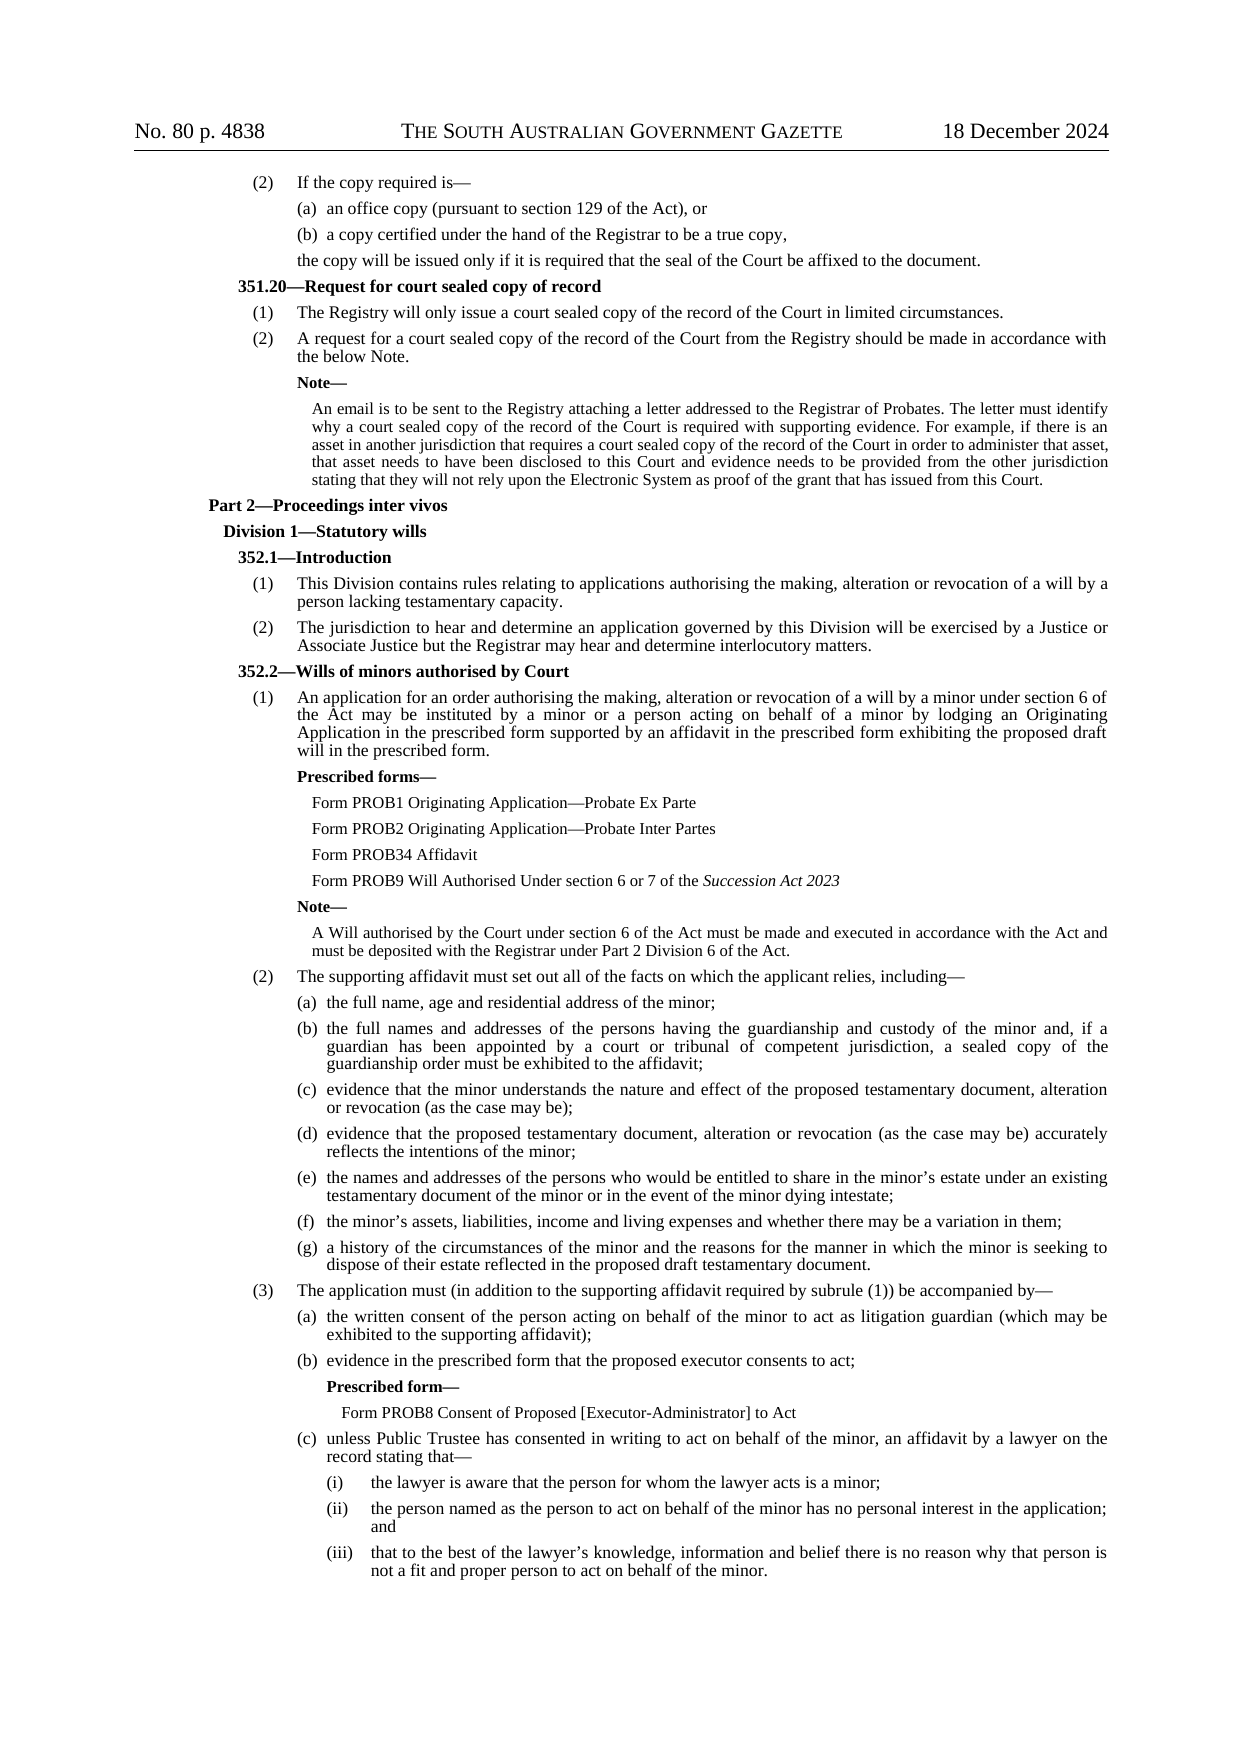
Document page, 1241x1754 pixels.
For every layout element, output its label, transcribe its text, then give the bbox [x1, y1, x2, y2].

text Part 2—Proceedings inter vivos [208, 497, 1109, 515]
text Form PROB34 Affidavit [312, 846, 1109, 864]
text (a) the full name, age and residential address of the minor; [297, 994, 1109, 1012]
text (f) the minor’s assets, liabilities, income and living expenses and whether there may be a variation in them; [297, 1213, 1109, 1231]
text 352.2—Wills of minors authorised by Court [238, 663, 1109, 681]
text 351.20—Request for court sealed copy of record [238, 278, 1109, 296]
text (2) The supporting affidavit must set out all of the facts on which the applicant relies, including— [253, 968, 1109, 986]
text An email is to be sent to the Registry attaching a letter addressed to the Registrar of Probates. The letter must identify why a court sealed copy of the record of the Court is required with supporting evidence. For example, if there is an asset in another jurisdiction that requires a court sealed copy of the record of the Court in order to administer that asset, that asset needs to have been disclosed to this Court and evidence needs to be provided from the other jurisdiction stating that they will not rely upon the Electronic System as proof of the grant that has issued from this Court. [312, 400, 1109, 489]
text Note— [297, 898, 1109, 916]
text (1) This Division contains rules relating to applications authorising the making, alteration or revocation of a will by a person lacking testamentary capacity. [253, 575, 1109, 611]
text (g) a history of the circumstances of the minor and the reasons for the manner in which the minor is seeking to dispose of their estate reflected in the proposed draft testamentary document. [297, 1239, 1109, 1274]
text Form PROB2 Originating Application—Probate Inter Partes [312, 820, 1109, 838]
text (b) a copy certified under the hand of the Registrar to be a true copy, [297, 226, 1109, 244]
text Division 1—Statutory wills [223, 523, 1109, 541]
text (2) A request for a court sealed copy of the record of the Court from the Registry should be made in accordance with the below Note. [253, 331, 1109, 366]
text Form PROB8 Consent of Proposed [Executor-Administrator] to Act [341, 1404, 1109, 1422]
text (ii) the person named as the person to act on behalf of the minor has no personal interest in the application; and [326, 1500, 1109, 1536]
text 352.1—Introduction [238, 549, 1109, 567]
text (e) the names and addresses of the persons who would be entitled to share in the minor’s estate under an existing testamentary document of the minor or in the event of the minor dying intestate; [297, 1169, 1109, 1204]
text Note— [297, 374, 1109, 392]
text Form PROB1 Originating Application—Probate Ex Parte [312, 794, 1109, 812]
text (1) An application for an order authorising the making, alteration or revocation of a will by a minor under section 6 of the Act may be instituted by a minor or a person acting on behalf of a minor by lodging an Originating Application in the prescribed form supported by an affidavit in the prescribed form exhibiting the proposed draft will in the prescribed form. [253, 689, 1109, 760]
text A Will authorised by the Court under section 6 of the Act must be made and executed in accordance with the Act and must be deposited with the Registrar under Part 2 Division 6 of the Act. [312, 924, 1109, 960]
text (2) If the copy required is— [253, 174, 1109, 192]
text the copy will be issued only if it is required that the seal of the Court be affixed to the document. [297, 252, 1109, 270]
text Form PROB9 Will Authorised Under section 6 or 7 of the Succession Act 2023 [312, 872, 1109, 890]
text (a) an office copy (pursuant to section 129 of the Act), or [297, 200, 1109, 218]
text (c) unless Public Trustee has consented in writing to act on behalf of the minor, an affidavit by a lawyer on the record stating that— [297, 1431, 1109, 1466]
text (b) the full names and addresses of the persons having the guardianship and custody of the minor and, if a guardian has been appointed by a court or tribunal of competent jurisdiction, a sealed copy of the guardianship order must be exhibited to the affidavit; [297, 1020, 1109, 1073]
text Prescribed forms— [297, 768, 1109, 786]
text (2) The jurisdiction to hear and determine an application governed by this Division will be exercised by a Justice or Associate Justice but the Registrar may hear and determine interlocutory matters. [253, 619, 1109, 654]
text Prescribed form— [326, 1378, 1109, 1396]
text (b) evidence in the prescribed form that the proposed executor consents to act; [297, 1352, 1109, 1370]
text (i) the lawyer is aware that the person for whom the lawyer acts is a minor; [326, 1474, 1109, 1492]
text (iii) that to the best of the lawyer’s knowledge, information and belief there is no reason why that person is not a fit and proper person to act on behalf of the minor. [326, 1544, 1109, 1579]
text (3) The application must (in addition to the supporting affidavit required by subrule (1)) be accompanied by— [253, 1283, 1109, 1300]
text (c) evidence that the minor understands the nature and effect of the proposed testamentary document, alteration or revocation (as the case may be); [297, 1082, 1109, 1117]
text (1) The Registry will only issue a court sealed copy of the record of the Court in limited circumstances. [253, 304, 1109, 322]
text (d) evidence that the proposed testamentary document, alteration or revocation (as the case may be) accurately reflects the intentions of the minor; [297, 1125, 1109, 1161]
text (a) the written consent of the person acting on behalf of the minor to act as litigation guardian (which may be exhibited to the supporting affidavit); [297, 1309, 1109, 1344]
